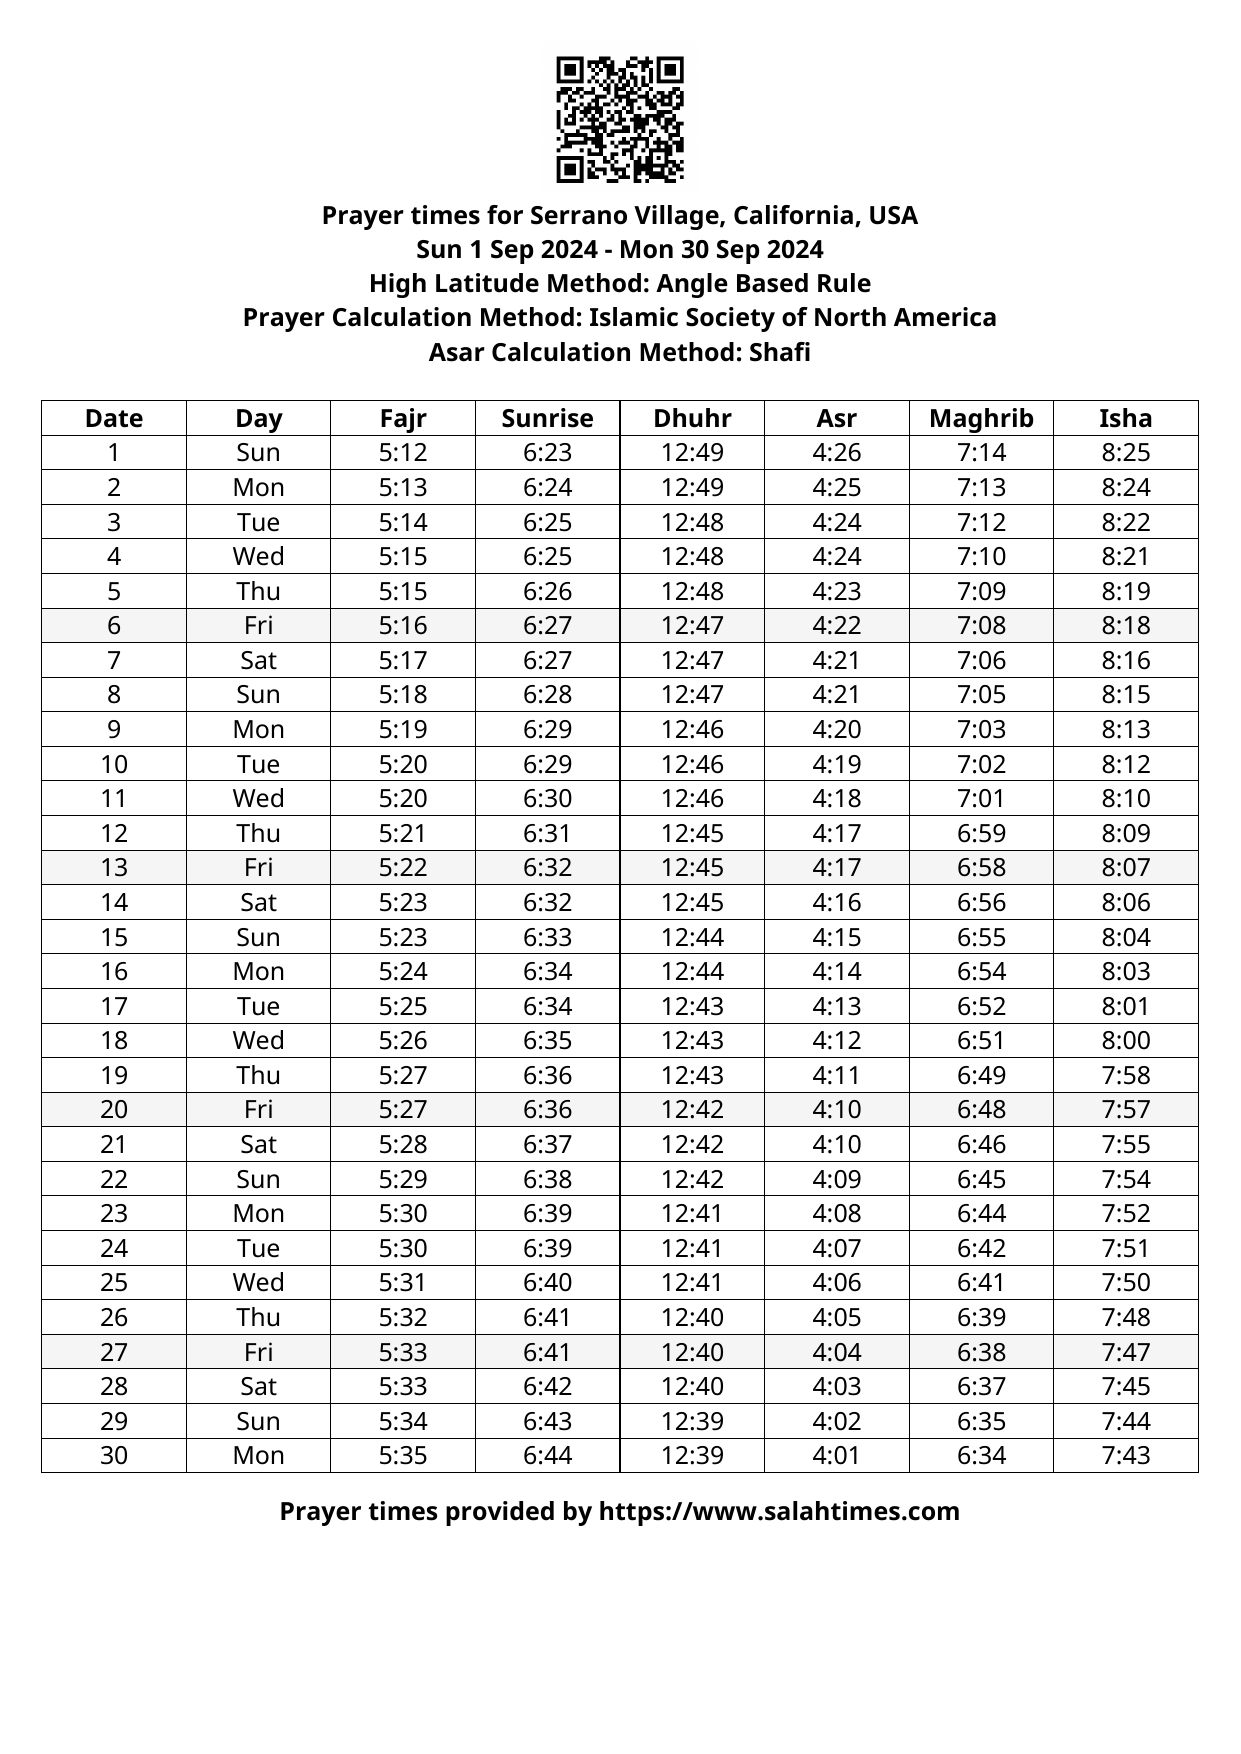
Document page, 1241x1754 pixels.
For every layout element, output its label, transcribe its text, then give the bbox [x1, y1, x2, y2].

table_cell 6:27 [476, 643, 619, 677]
table_cell 6:41 [476, 1335, 619, 1368]
table_cell 7:10 [910, 539, 1053, 573]
table_cell 6:42 [476, 1369, 619, 1403]
table_cell 5:31 [331, 1266, 475, 1299]
table_cell 4:16 [765, 885, 909, 919]
table_cell 6:49 [910, 1058, 1053, 1092]
table_header Maghrib [910, 401, 1053, 434]
table_cell 28 [42, 1369, 186, 1403]
table_cell 12:45 [621, 816, 764, 849]
table_cell Sat [187, 1127, 330, 1161]
table_cell 6:34 [476, 989, 619, 1022]
table_cell 6:44 [910, 1196, 1053, 1230]
text Prayer times for Serrano Village, California, USA [42, 198, 1198, 232]
table_cell 4:11 [765, 1058, 909, 1092]
table_cell 1 [42, 436, 186, 469]
table_cell 6:55 [910, 920, 1053, 953]
table_cell 6:25 [476, 505, 619, 538]
table_cell 20 [42, 1093, 186, 1126]
table_cell 5:33 [331, 1335, 475, 1368]
table_header Fajr [331, 401, 475, 434]
table_cell 12:48 [621, 574, 764, 607]
table_cell 5:21 [331, 816, 475, 849]
table_cell 6:32 [476, 885, 619, 919]
table_cell 30 [42, 1439, 186, 1472]
table_cell 6:28 [476, 678, 619, 711]
table_cell 4:24 [765, 539, 909, 573]
table_cell 23 [42, 1196, 186, 1230]
table_cell 6:44 [476, 1439, 619, 1472]
table_cell 8:04 [1054, 920, 1198, 953]
table_cell 12:40 [621, 1335, 764, 1368]
table_cell 12:47 [621, 643, 764, 677]
table_cell 24 [42, 1231, 186, 1264]
table_cell 5:20 [331, 747, 475, 780]
table_cell Sun [187, 1162, 330, 1195]
table_cell 8:19 [1054, 574, 1198, 607]
table_cell 4:18 [765, 781, 909, 815]
table_header Day [187, 401, 330, 434]
table_cell 12:41 [621, 1196, 764, 1230]
table_cell Wed [187, 1024, 330, 1057]
table_cell 6:30 [476, 781, 619, 815]
table_cell 5:14 [331, 505, 475, 538]
table_cell 5:30 [331, 1196, 475, 1230]
table_cell 5:26 [331, 1024, 475, 1057]
table_cell 8:18 [1054, 609, 1198, 642]
table_cell 6:59 [910, 816, 1053, 849]
table_cell 7:51 [1054, 1231, 1198, 1264]
table_cell 8:09 [1054, 816, 1198, 849]
table_cell 7:08 [910, 609, 1053, 642]
table_cell 18 [42, 1024, 186, 1057]
table_cell 7:44 [1054, 1404, 1198, 1437]
table_cell 7:54 [1054, 1162, 1198, 1195]
table_cell 12:44 [621, 920, 764, 953]
table_cell 6:40 [476, 1266, 619, 1299]
table_cell 12:48 [621, 505, 764, 538]
table_header Asr [765, 401, 909, 434]
table_cell 8:03 [1054, 954, 1198, 988]
table_cell 5:23 [331, 885, 475, 919]
table_cell 6:42 [910, 1231, 1053, 1264]
table_cell 12:43 [621, 1058, 764, 1092]
table_cell 6:29 [476, 747, 619, 780]
table_cell Wed [187, 1266, 330, 1299]
table_cell 8:15 [1054, 678, 1198, 711]
table_cell 4:19 [765, 747, 909, 780]
table_cell 6:24 [476, 470, 619, 504]
table_cell Fri [187, 1093, 330, 1126]
table_cell 6:51 [910, 1024, 1053, 1057]
table_cell 7:58 [1054, 1058, 1198, 1092]
table_cell 6:34 [476, 954, 619, 988]
table_cell 5:23 [331, 920, 475, 953]
table_cell 5:33 [331, 1369, 475, 1403]
table_cell 6:39 [476, 1196, 619, 1230]
table_cell 25 [42, 1266, 186, 1299]
table_cell 21 [42, 1127, 186, 1161]
table_cell 16 [42, 954, 186, 988]
table_cell 5:29 [331, 1162, 475, 1195]
table_header Date [42, 401, 186, 434]
table_cell 12:43 [621, 1024, 764, 1057]
table_cell 12:45 [621, 885, 764, 919]
table_cell 6:32 [476, 851, 619, 884]
table_cell 4:17 [765, 851, 909, 884]
table_cell 5:27 [331, 1093, 475, 1126]
table_cell 7:47 [1054, 1335, 1198, 1368]
table_cell 4:21 [765, 678, 909, 711]
table_cell 6:23 [476, 436, 619, 469]
table_cell Mon [187, 954, 330, 988]
table_cell 4:20 [765, 712, 909, 746]
table_cell 7:52 [1054, 1196, 1198, 1230]
table_cell 6:41 [476, 1300, 619, 1334]
table_cell 12 [42, 816, 186, 849]
table_cell 27 [42, 1335, 186, 1368]
table_cell 4:10 [765, 1093, 909, 1126]
table_cell 6:39 [910, 1300, 1053, 1334]
table_cell 7:09 [910, 574, 1053, 607]
table_cell Sun [187, 920, 330, 953]
table_cell 6:39 [476, 1231, 619, 1264]
table_cell 6:38 [910, 1335, 1053, 1368]
table_cell 12:42 [621, 1127, 764, 1161]
table_cell 5:15 [331, 574, 475, 607]
table_cell 22 [42, 1162, 186, 1195]
table_cell 8:07 [1054, 851, 1198, 884]
table_cell 6:35 [910, 1404, 1053, 1437]
table_cell 5 [42, 574, 186, 607]
text Prayer Calculation Method: Islamic Society of North America [42, 300, 1198, 334]
table_cell 5:12 [331, 436, 475, 469]
table_cell 8:00 [1054, 1024, 1198, 1057]
table_cell 6:41 [910, 1266, 1053, 1299]
table_cell 9 [42, 712, 186, 746]
table_cell 4:02 [765, 1404, 909, 1437]
table_cell 5:30 [331, 1231, 475, 1264]
table_cell 8:22 [1054, 505, 1198, 538]
table_cell 19 [42, 1058, 186, 1092]
table_cell 5:34 [331, 1404, 475, 1437]
text Prayer times provided by https://www.salahtimes.com [42, 1494, 1198, 1528]
table_cell Thu [187, 816, 330, 849]
table_cell 7:06 [910, 643, 1053, 677]
table_cell 11 [42, 781, 186, 815]
table_cell 4:13 [765, 989, 909, 1022]
table_cell Wed [187, 539, 330, 573]
table_cell 12:46 [621, 712, 764, 746]
table_cell 8:10 [1054, 781, 1198, 815]
table_cell 5:27 [331, 1058, 475, 1092]
table_cell Tue [187, 1231, 330, 1264]
table_cell 4:04 [765, 1335, 909, 1368]
table_cell 6:25 [476, 539, 619, 573]
table_cell 6:26 [476, 574, 619, 607]
table_cell 12:45 [621, 851, 764, 884]
table_header Sunrise [476, 401, 619, 434]
table_cell 13 [42, 851, 186, 884]
table_cell 4:21 [765, 643, 909, 677]
table_cell 4:17 [765, 816, 909, 849]
table_cell 14 [42, 885, 186, 919]
table_cell 12:42 [621, 1162, 764, 1195]
table_cell 12:39 [621, 1439, 764, 1472]
table_cell Sun [187, 1404, 330, 1437]
table_cell 7:50 [1054, 1266, 1198, 1299]
table_cell 5:19 [331, 712, 475, 746]
table_cell 12:48 [621, 539, 764, 573]
table_cell 6:45 [910, 1162, 1053, 1195]
table_cell 4:09 [765, 1162, 909, 1195]
table_cell 4:12 [765, 1024, 909, 1057]
table_cell 8:24 [1054, 470, 1198, 504]
table_cell 3 [42, 505, 186, 538]
table_cell Tue [187, 747, 330, 780]
table_cell 6:58 [910, 851, 1053, 884]
table_cell 12:44 [621, 954, 764, 988]
table_cell 4:06 [765, 1266, 909, 1299]
table_cell 4:15 [765, 920, 909, 953]
table_cell 5:20 [331, 781, 475, 815]
table_cell 15 [42, 920, 186, 953]
table_cell 7:03 [910, 712, 1053, 746]
table_cell 6 [42, 609, 186, 642]
table_cell 5:25 [331, 989, 475, 1022]
table_cell Thu [187, 574, 330, 607]
table_cell Fri [187, 609, 330, 642]
text Sun 1 Sep 2024 - Mon 30 Sep 2024 [42, 232, 1198, 266]
table_cell 8:12 [1054, 747, 1198, 780]
table_cell 12:42 [621, 1093, 764, 1126]
table_cell Sat [187, 1369, 330, 1403]
table_cell 26 [42, 1300, 186, 1334]
table_cell 5:28 [331, 1127, 475, 1161]
picture [542, 41, 699, 198]
table_cell 5:35 [331, 1439, 475, 1472]
table_cell 2 [42, 470, 186, 504]
table_cell 8 [42, 678, 186, 711]
table_cell Mon [187, 1196, 330, 1230]
table_cell Fri [187, 1335, 330, 1368]
table_cell Mon [187, 470, 330, 504]
table_cell 8:25 [1054, 436, 1198, 469]
table_cell 7:57 [1054, 1093, 1198, 1126]
table_cell 6:35 [476, 1024, 619, 1057]
table_cell 6:38 [476, 1162, 619, 1195]
table_cell Thu [187, 1058, 330, 1092]
table_cell 7:13 [910, 470, 1053, 504]
table_cell 8:16 [1054, 643, 1198, 677]
table_cell 8:06 [1054, 885, 1198, 919]
table_cell Tue [187, 505, 330, 538]
table_cell Mon [187, 712, 330, 746]
table_cell Tue [187, 989, 330, 1022]
table_cell 7:02 [910, 747, 1053, 780]
table_cell 4:22 [765, 609, 909, 642]
table_cell 5:24 [331, 954, 475, 988]
table_cell Sat [187, 885, 330, 919]
table_cell 4:03 [765, 1369, 909, 1403]
table_cell 4:23 [765, 574, 909, 607]
table_cell Fri [187, 851, 330, 884]
table_cell 5:17 [331, 643, 475, 677]
table_cell Wed [187, 781, 330, 815]
table_cell 12:40 [621, 1369, 764, 1403]
table_cell 12:46 [621, 781, 764, 815]
table_cell 12:41 [621, 1231, 764, 1264]
table_cell 6:36 [476, 1093, 619, 1126]
table_cell 12:49 [621, 436, 764, 469]
table_cell 12:40 [621, 1300, 764, 1334]
table_cell 7:01 [910, 781, 1053, 815]
text High Latitude Method: Angle Based Rule [42, 266, 1198, 300]
table_header Isha [1054, 401, 1198, 434]
table_cell 4:26 [765, 436, 909, 469]
table_cell 6:56 [910, 885, 1053, 919]
table_cell 12:49 [621, 470, 764, 504]
table_cell 8:01 [1054, 989, 1198, 1022]
table_cell 12:47 [621, 609, 764, 642]
table_cell 6:29 [476, 712, 619, 746]
table_cell 12:43 [621, 989, 764, 1022]
table_cell 5:16 [331, 609, 475, 642]
table_cell 4:25 [765, 470, 909, 504]
table_cell 4:08 [765, 1196, 909, 1230]
table_cell 6:37 [910, 1369, 1053, 1403]
table_cell 7:43 [1054, 1439, 1198, 1472]
table_cell 6:54 [910, 954, 1053, 988]
table_cell 7:14 [910, 436, 1053, 469]
table_cell 8:13 [1054, 712, 1198, 746]
table_cell 6:52 [910, 989, 1053, 1022]
table_cell 10 [42, 747, 186, 780]
table_cell 7 [42, 643, 186, 677]
table_cell 4:05 [765, 1300, 909, 1334]
table_cell 5:32 [331, 1300, 475, 1334]
table_cell 4:14 [765, 954, 909, 988]
table_cell 12:39 [621, 1404, 764, 1437]
table_cell 6:48 [910, 1093, 1053, 1126]
table_cell 6:36 [476, 1058, 619, 1092]
table_cell 6:34 [910, 1439, 1053, 1472]
table_cell 5:15 [331, 539, 475, 573]
table_cell 4 [42, 539, 186, 573]
table_cell 7:45 [1054, 1369, 1198, 1403]
table_cell Thu [187, 1300, 330, 1334]
table_cell 8:21 [1054, 539, 1198, 573]
table_cell 6:33 [476, 920, 619, 953]
table_cell 6:37 [476, 1127, 619, 1161]
table_cell Sat [187, 643, 330, 677]
table_cell 4:24 [765, 505, 909, 538]
table_cell 12:47 [621, 678, 764, 711]
table_cell 6:43 [476, 1404, 619, 1437]
table_cell 7:48 [1054, 1300, 1198, 1334]
table_cell 7:12 [910, 505, 1053, 538]
table_cell 6:31 [476, 816, 619, 849]
table_cell 12:46 [621, 747, 764, 780]
table_cell 29 [42, 1404, 186, 1437]
table_cell Mon [187, 1439, 330, 1472]
table_header Dhuhr [621, 401, 764, 434]
table_cell Sun [187, 436, 330, 469]
table_cell 6:46 [910, 1127, 1053, 1161]
table_cell 5:18 [331, 678, 475, 711]
table_cell 7:05 [910, 678, 1053, 711]
table_cell 4:01 [765, 1439, 909, 1472]
table_cell 6:27 [476, 609, 619, 642]
table_cell 4:10 [765, 1127, 909, 1161]
text Asar Calculation Method: Shafi [42, 334, 1198, 368]
table_cell 7:55 [1054, 1127, 1198, 1161]
table_cell Sun [187, 678, 330, 711]
table_cell 5:22 [331, 851, 475, 884]
table_cell 4:07 [765, 1231, 909, 1264]
table_cell 12:41 [621, 1266, 764, 1299]
table_cell 17 [42, 989, 186, 1022]
table_cell 5:13 [331, 470, 475, 504]
